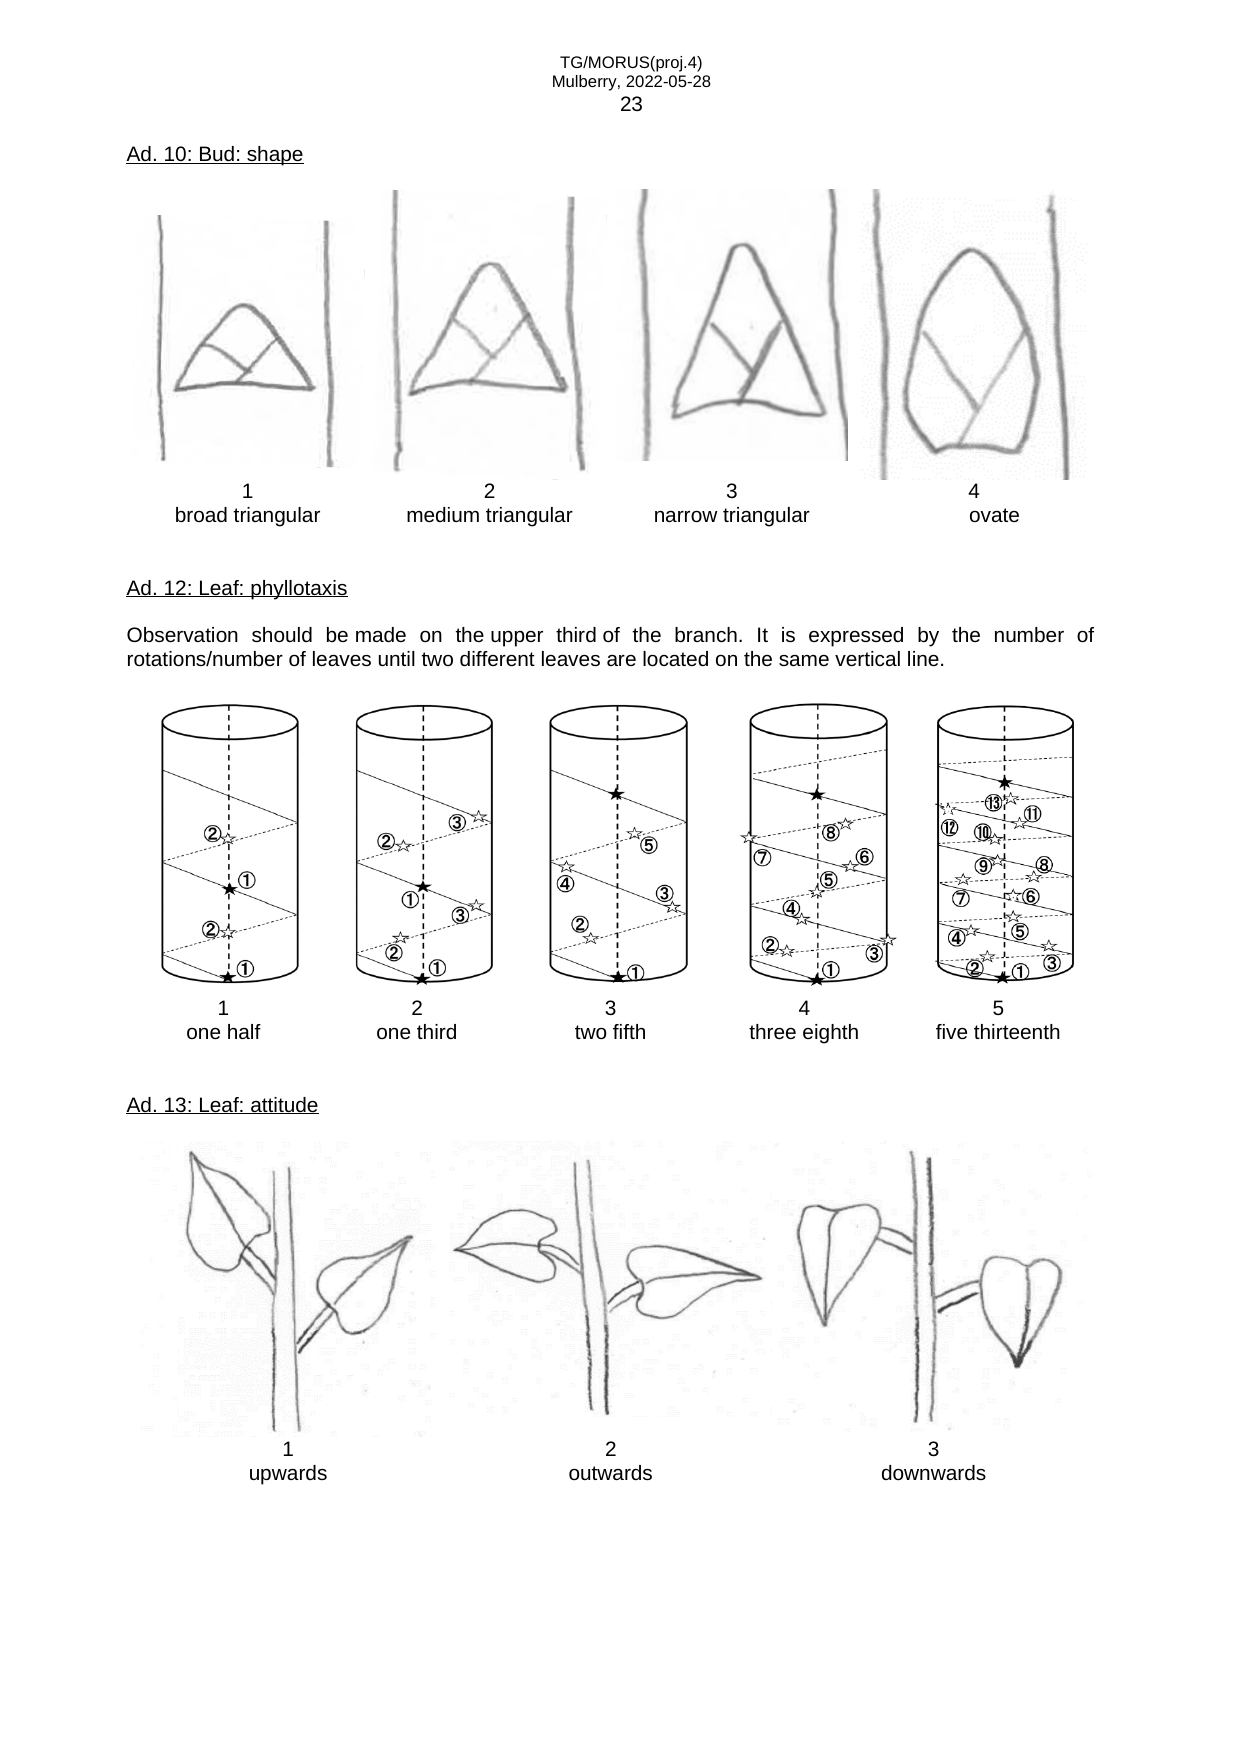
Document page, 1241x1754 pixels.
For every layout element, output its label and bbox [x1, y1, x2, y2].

picture [130, 213, 365, 468]
picture [616, 189, 848, 461]
picture [858, 189, 1090, 480]
picture [449, 1140, 772, 1417]
picture [773, 1140, 1094, 1432]
picture [140, 1140, 436, 1437]
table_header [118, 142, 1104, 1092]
picture [372, 189, 607, 480]
picture [126, 695, 1096, 997]
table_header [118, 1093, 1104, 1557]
